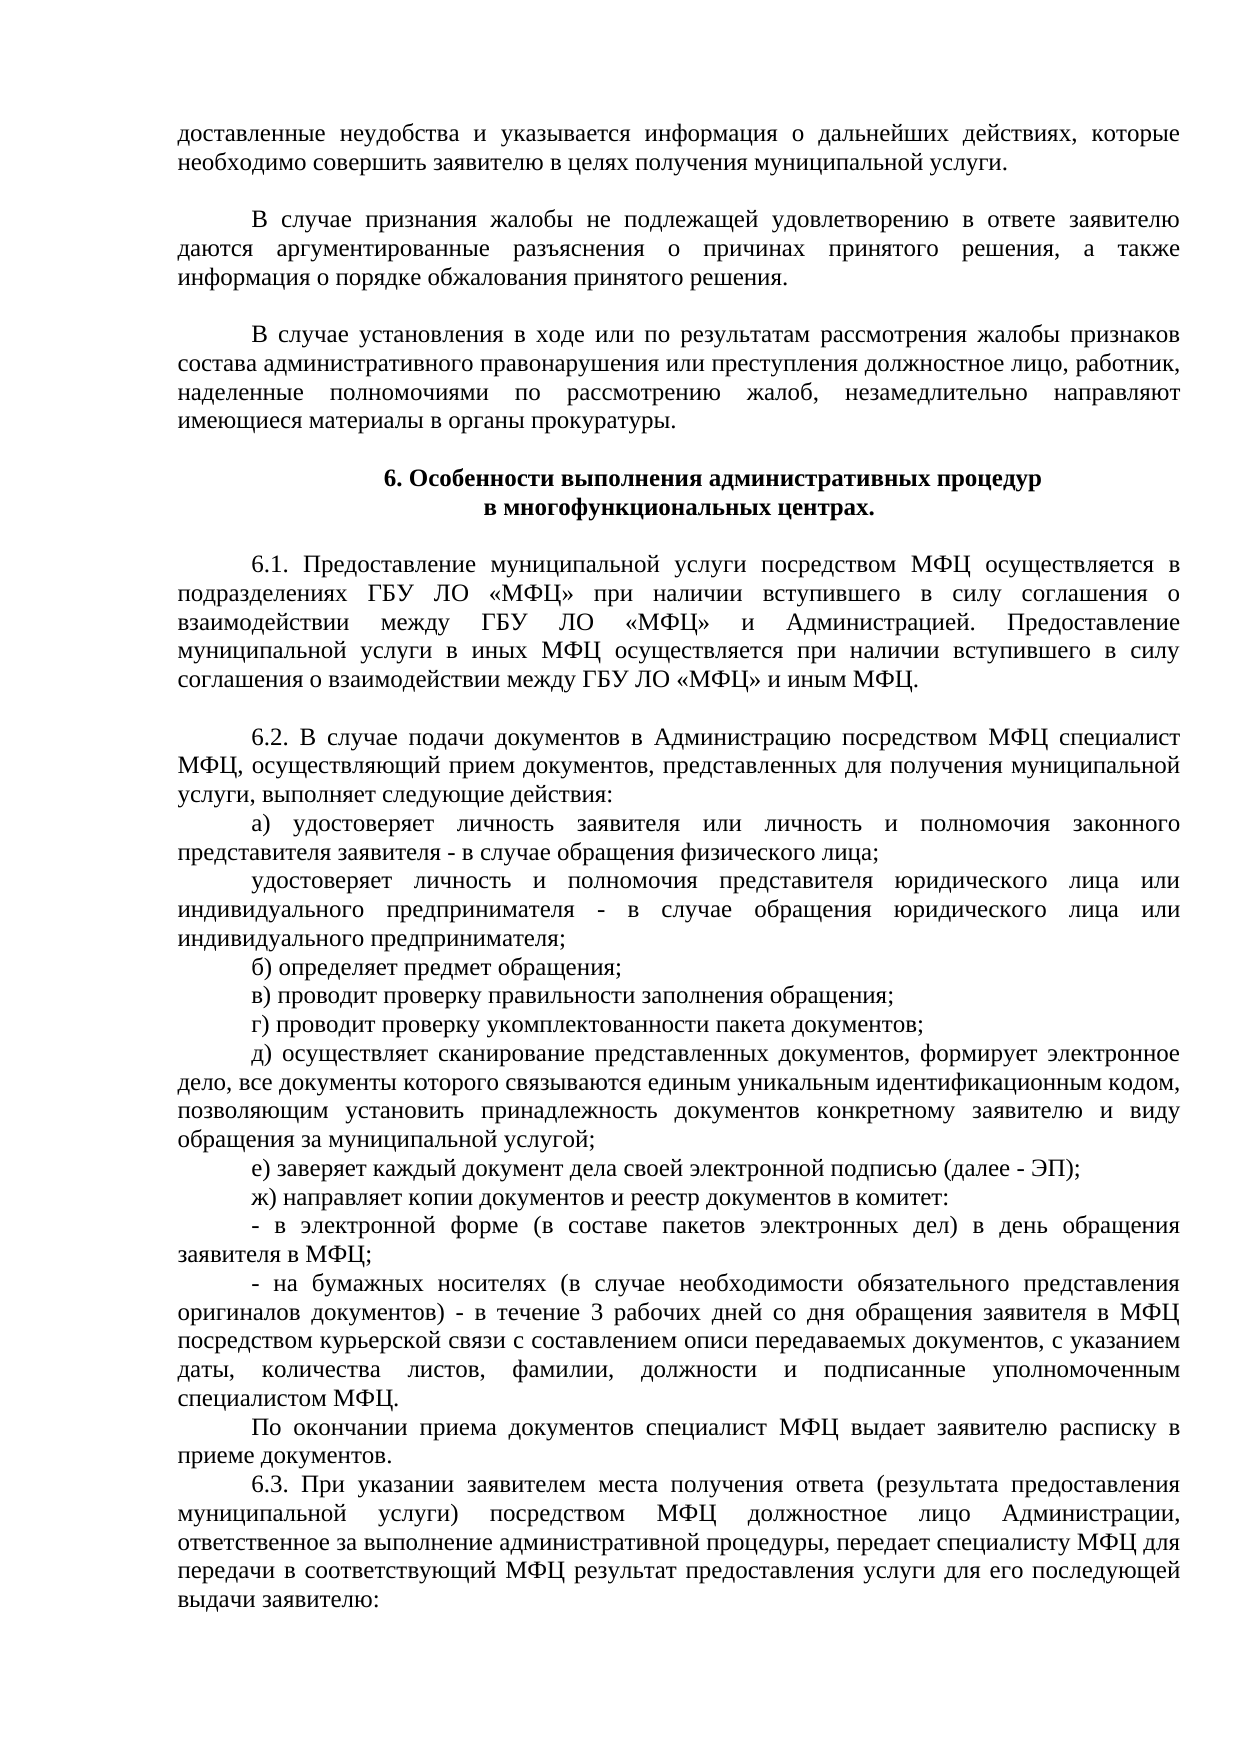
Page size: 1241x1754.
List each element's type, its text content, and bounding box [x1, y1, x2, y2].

text г) проводит проверку укомплектованности пакета документов; [177, 1009, 1181, 1038]
text е) заверяет каждый документ дела своей электронной подписью (далее - ЭП); [177, 1153, 1181, 1182]
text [177, 118, 1181, 176]
text в) проводит проверку правильности заполнения обращения; [177, 981, 1181, 1009]
text ж) направляет копии документов и реестр документов в комитет: [177, 1182, 1181, 1211]
text 6.2. В случае подачи документов в Администрацию посредством МФЦ специалист МФЦ, осуществляющий прием документов, представленных для получения муниципальной услуги, выполняет следующие действия: [177, 722, 1181, 808]
text В случае признания жалобы не подлежащей удовлетворению в ответе заявителю даются аргументированные разъяснения о причинах принятого решения, а также информация о порядке обжалования принятого решения. [177, 204, 1181, 291]
text д) осуществляет сканирование представленных документов, формирует электронное дело, все документы которого связываются единым уникальным идентификационным кодом, позволяющим установить принадлежность документов конкретному заявителю и виду обращения за муниципальной услугой; [177, 1038, 1181, 1153]
text а) удостоверяет личность заявителя или личность и полномочия законного представителя заявителя - в случае обращения физического лица; [177, 808, 1181, 866]
text 6.3. При указании заявителем места получения ответа (результата предоставления муниципальной услуги) посредством МФЦ должностное лицо Администрации, ответственное за выполнение административной процедуры, передает специалисту МФЦ для передачи в соответствующий МФЦ результат предоставления услуги для его последующей выдачи заявителю: [177, 1469, 1181, 1613]
text б) определяет предмет обращения; [177, 952, 1181, 981]
text - в электронной форме (в составе пакетов электронных дел) в день обращения заявителя в МФЦ; [177, 1211, 1181, 1268]
text удостоверяет личность и полномочия представителя юридического лица или индивидуального предпринимателя - в случае обращения юридического лица или индивидуального предпринимателя; [177, 866, 1181, 952]
text 6.1. Предоставление муниципальной услуги посредством МФЦ осуществляется в подразделениях ГБУ ЛО «МФЦ» при наличии вступившего в силу соглашения о взаимодействии между ГБУ ЛО «МФЦ» и Администрацией. Предоставление муниципальной услуги в иных МФЦ осуществляется при наличии вступившего в силу соглашения о взаимодействии между ГБУ ЛО «МФЦ» и иным МФЦ. [177, 549, 1181, 693]
text По окончании приема документов специалист МФЦ выдает заявителю расписку в приеме документов. [177, 1412, 1181, 1469]
text В случае установления в ходе или по результатам рассмотрения жалобы признаков состава административного правонарушения или преступления должностное лицо, работник, наделенные полномочиями по рассмотрению жалоб, незамедлительно направляют имеющиеся материалы в органы прокуратуры. [177, 319, 1181, 434]
text 6. Особенности выполнения административных процедур в многофункциональных центрах. [177, 463, 1181, 521]
text - на бумажных носителях (в случае необходимости обязательного представления оригиналов документов) - в течение 3 рабочих дней со дня обращения заявителя в МФЦ посредством курьерской связи с составлением описи передаваемых документов, с указанием даты, количества листов, фамилии, должности и подписанные уполномоченным специалистом МФЦ. [177, 1268, 1181, 1412]
